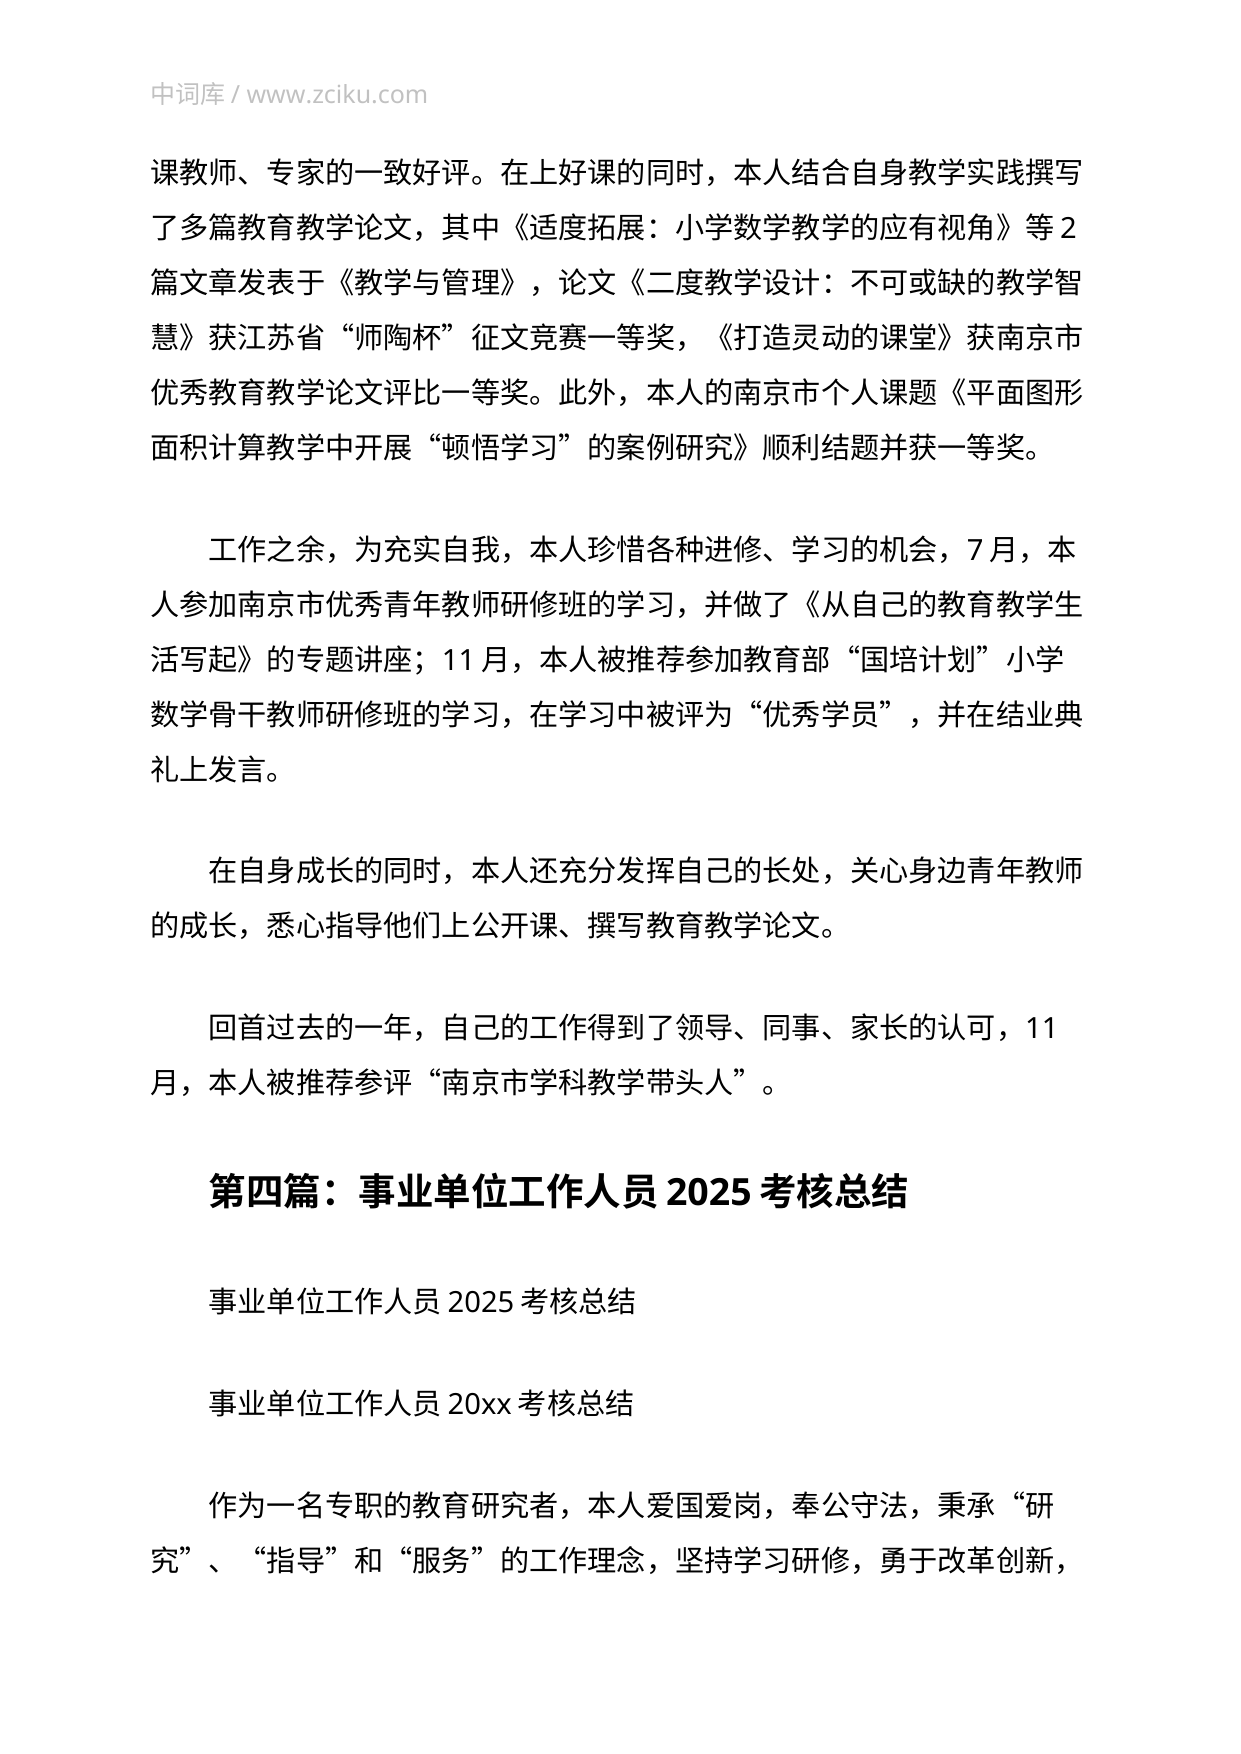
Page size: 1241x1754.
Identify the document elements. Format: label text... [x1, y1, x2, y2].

text 在自身成长的同时，本人还充分发挥自己的长处，关心身边青年教师的成长，悉心指导他们上公开课、撰写教育教学论文。 [150, 848, 1090, 945]
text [150, 1483, 1090, 1580]
text 工作之余，为充实自我，本人珍惜各种进修、学习的机会，7月，本人参加南京市优秀青年教师研修班的学习，并做了《从自己的教育教学生活写起》的专题讲座；11月，本人被推荐参加教育部“国培计划”小学数学骨干教师研修班的学习，在学习中被评为“优秀学员”，并在结业典礼上发言。 [150, 526, 1090, 788]
text 事业单位工作人员2025考核总结 [150, 1279, 1090, 1321]
text 回首过去的一年，自己的工作得到了领导、同事、家长的认可，11月，本人被推荐参评“南京市学科教学带头人”。 [150, 1004, 1090, 1102]
text 第四篇：事业单位工作人员2025考核总结 [150, 1161, 1090, 1216]
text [150, 150, 1090, 467]
text 事业单位工作人员20xx考核总结 [150, 1381, 1090, 1423]
